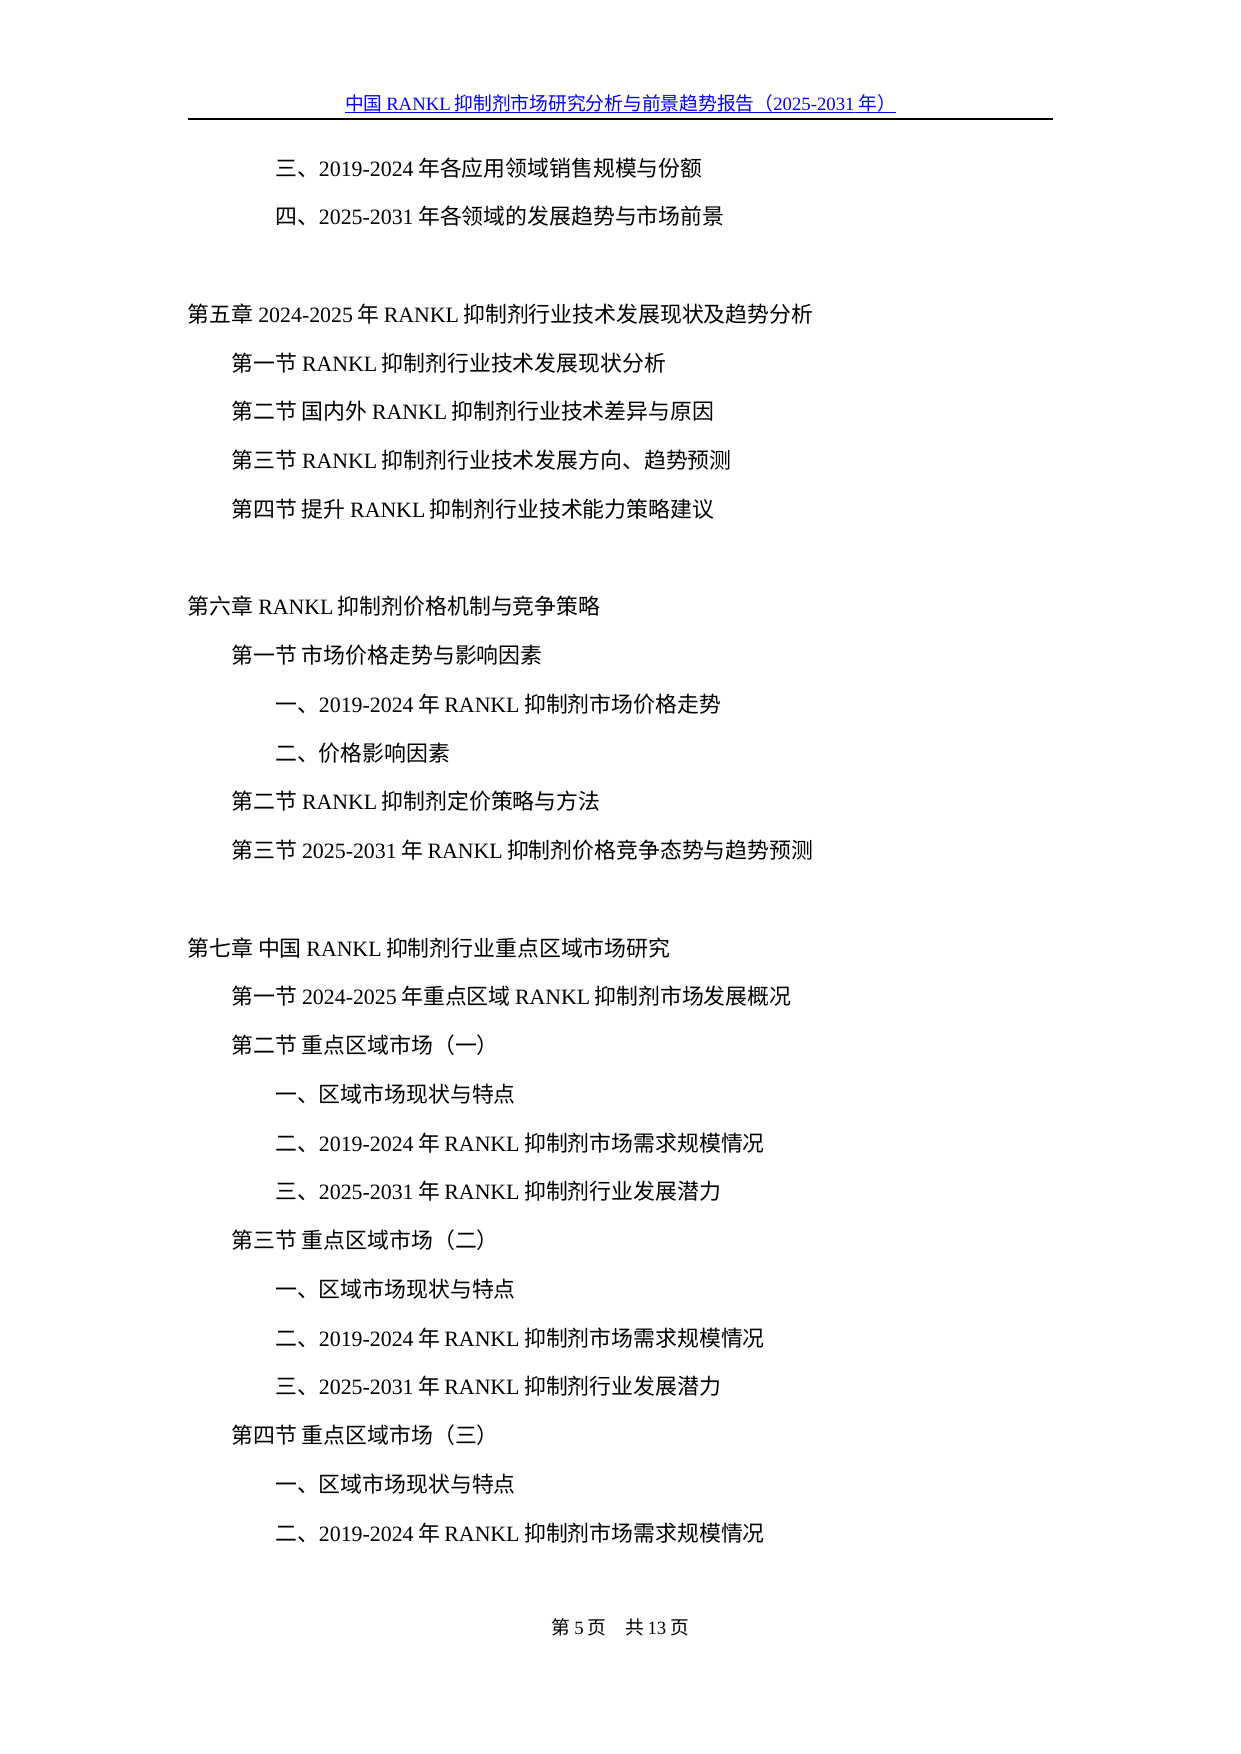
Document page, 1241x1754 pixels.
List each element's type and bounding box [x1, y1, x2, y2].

text [187, 150, 1053, 1548]
